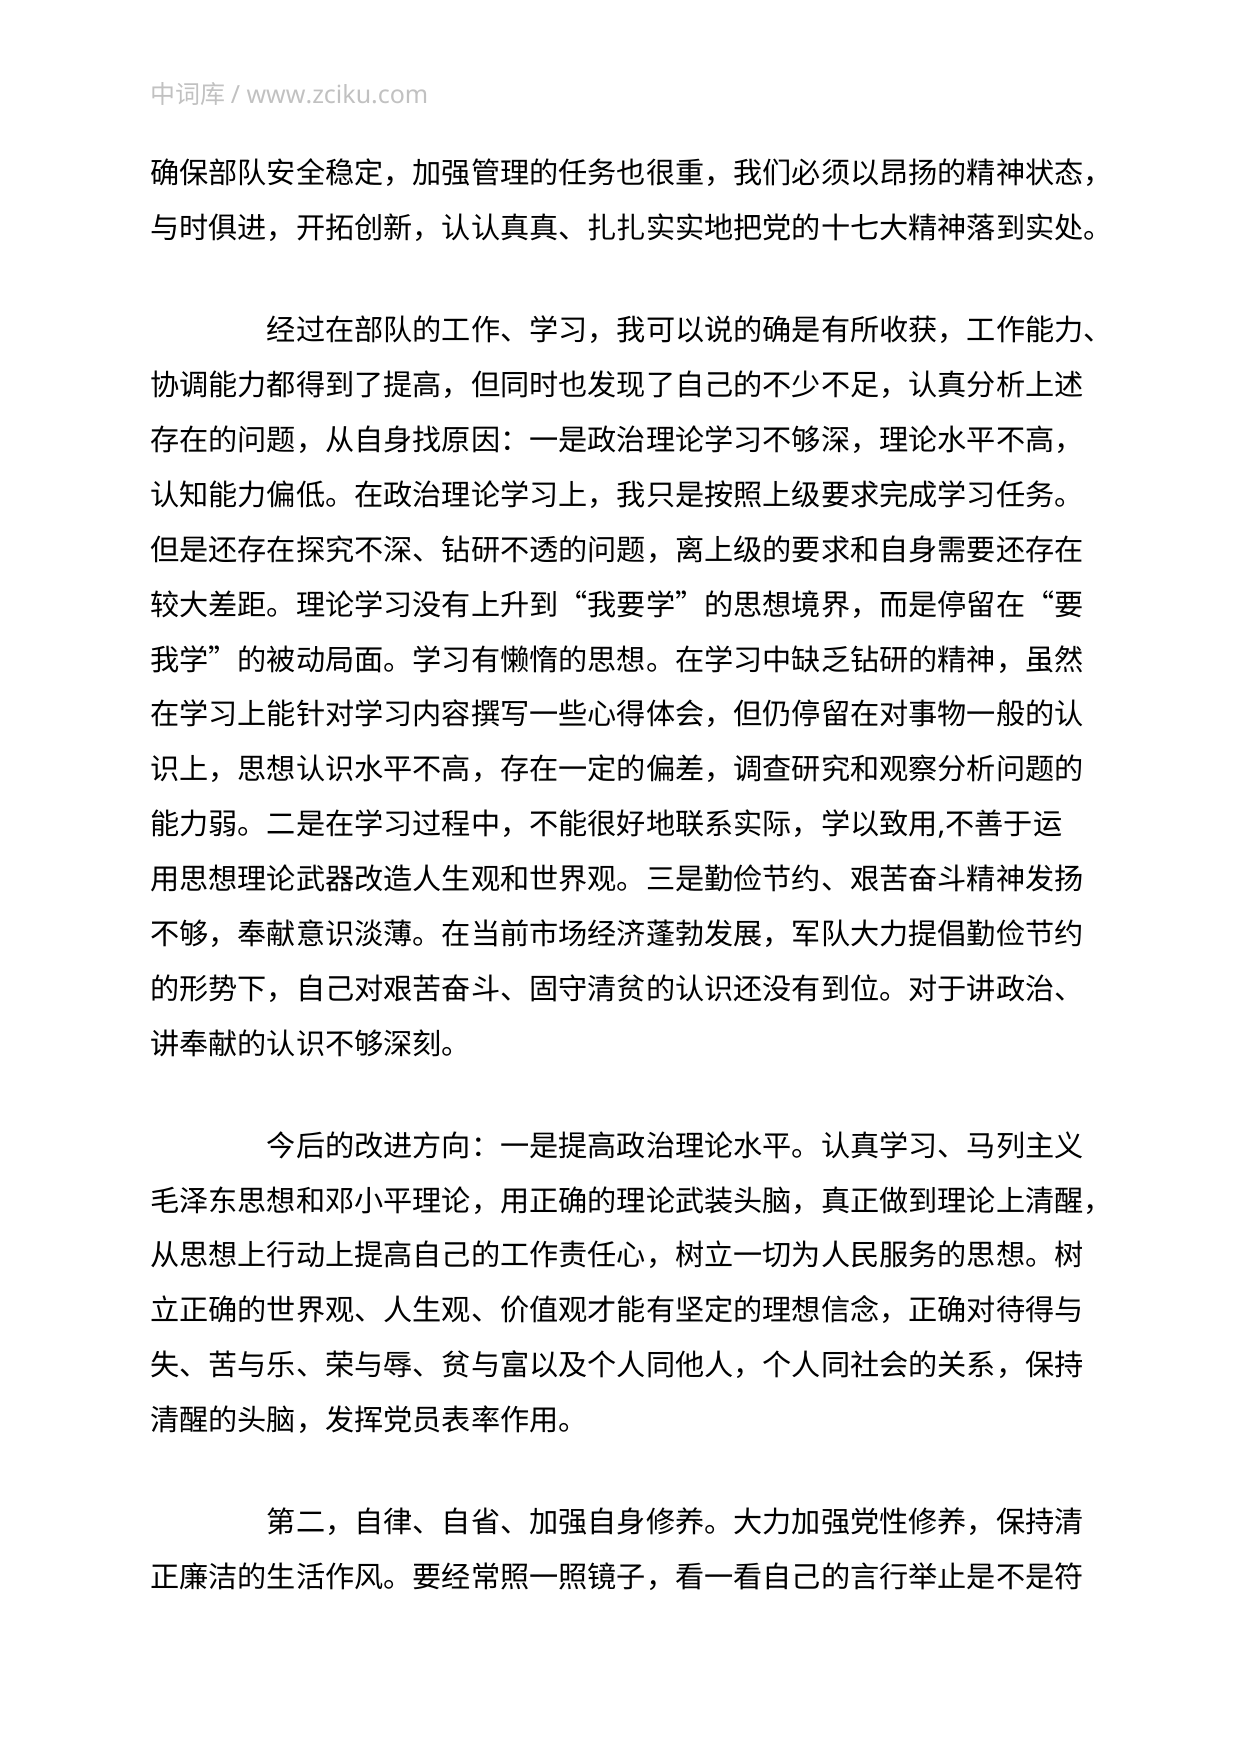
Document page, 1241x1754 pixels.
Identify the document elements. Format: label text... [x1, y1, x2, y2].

text 经过在部队的工作、学习，我可以说的确是有所收获，工作能力、协调能力都得到了提高，但同时也发现了自己的不少不足，认真分析上述存在的问题，从自身找原因：一是政治理论学习不够深，理论水平不高，认知能力偏低。在政治理论学习上，我只是按照上级要求完成学习任务。但是还存在探究不深、钻研不透的问题，离上级的要求和自身需要还存在较大差距。理论学习没有上升到“我要学”的思想境界，而是停留在“要我学”的被动局面。学习有懒惰的思想。在学习中缺乏钻研的精神，虽然在学习上能针对学习内容撰写一些心得体会，但仍停留在对事物一般的认识上，思想认识水平不高，存在一定的偏差，调查研究和观察分析问题的能力弱。二是在学习过程中，不能很好地联系实际，学以致用,不善于运用思想理论武器改造人生观和世界观。三是勤俭节约、艰苦奋斗精神发扬不够，奉献意识淡薄。在当前市场经济蓬勃发展，军队大力提倡勤俭节约的形势下，自己对艰苦奋斗、固守清贫的认识还没有到位。对于讲政治、讲奉献的认识不够深刻。 [150, 307, 1090, 1063]
text 今后的改进方向：一是提高政治理论水平。认真学习、马列主义毛泽东思想和邓小平理论，用正确的理论武装头脑，真正做到理论上清醒，从思想上行动上提高自己的工作责任心，树立一切为人民服务的思想。树立正确的世界观、人生观、价值观才能有坚定的理想信念，正确对待得与失、苦与乐、荣与辱、贫与富以及个人同他人，个人同社会的关系，保持清醒的头脑，发挥党员表率作用。 [150, 1122, 1090, 1439]
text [150, 150, 1090, 247]
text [150, 1498, 1090, 1596]
